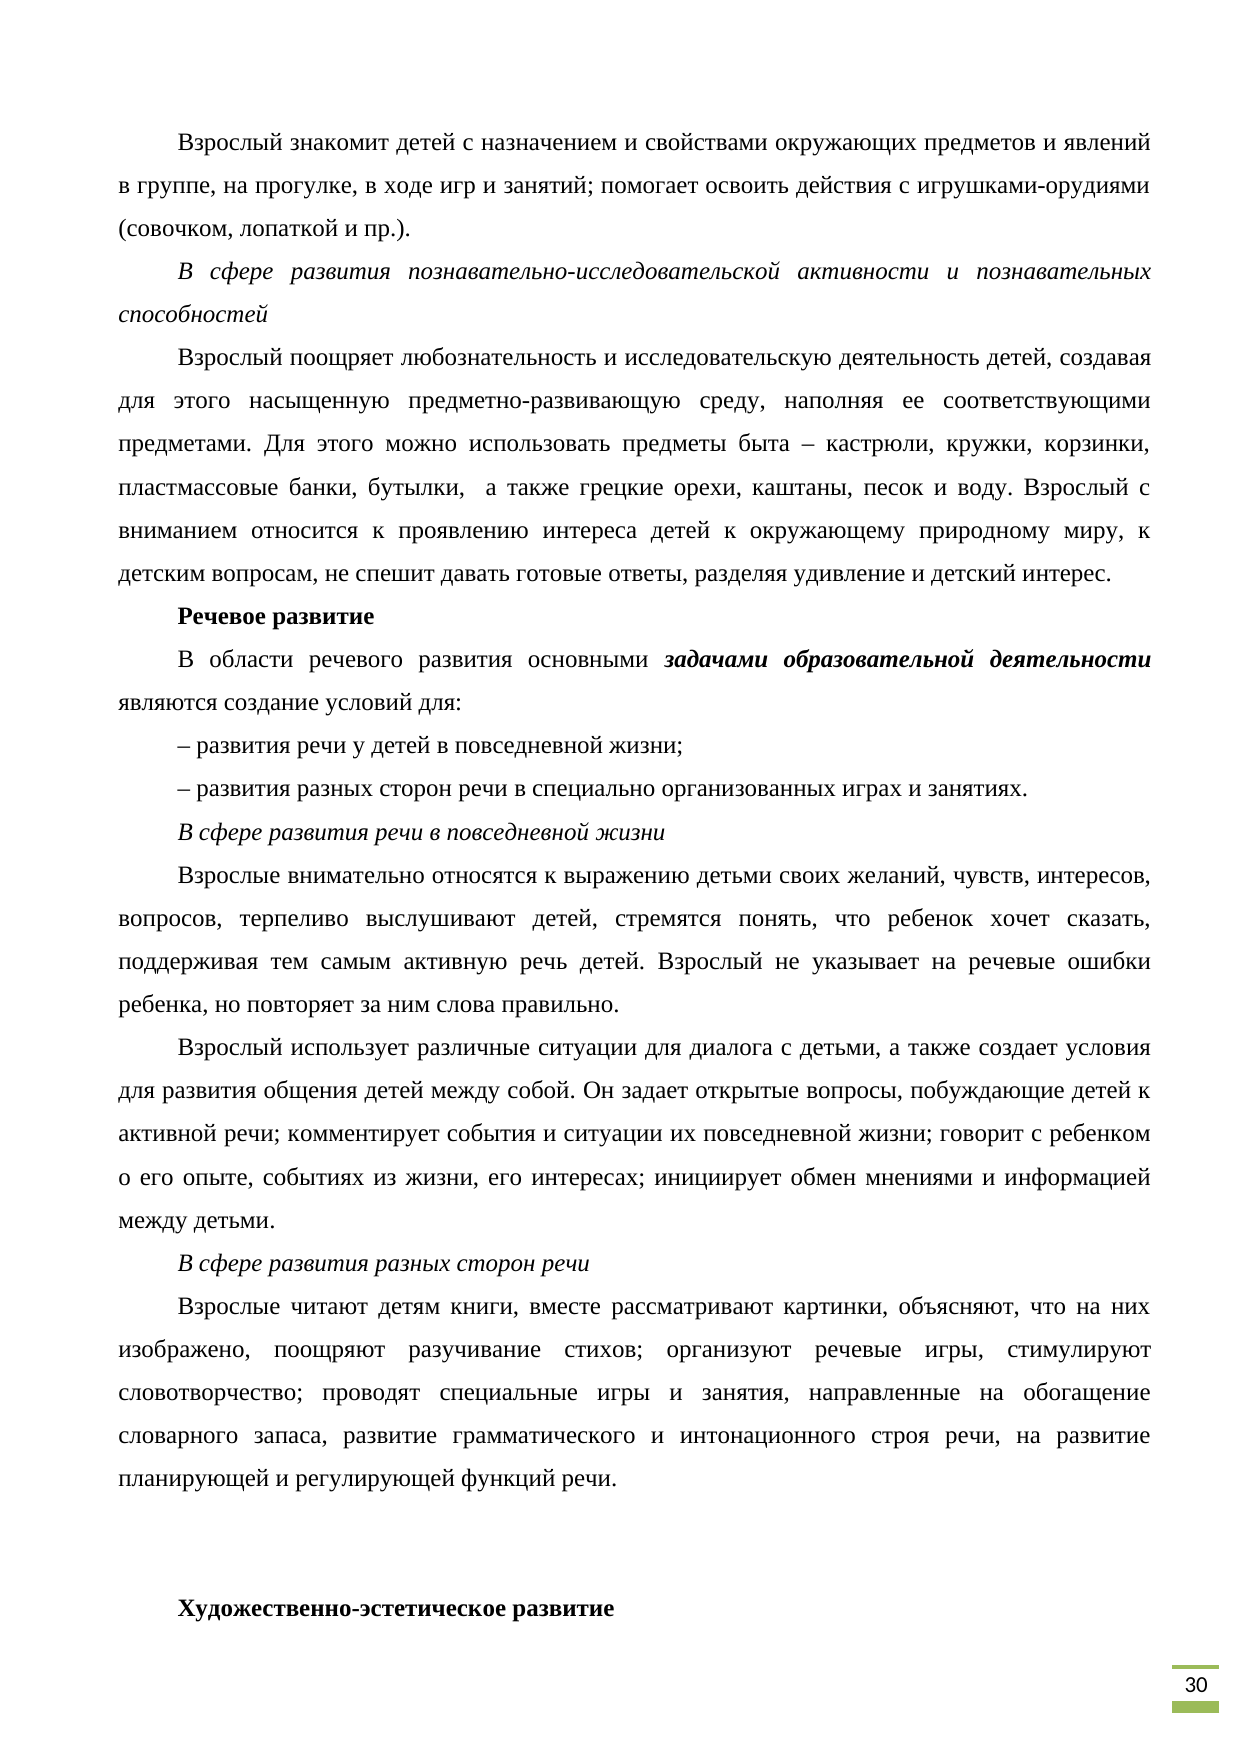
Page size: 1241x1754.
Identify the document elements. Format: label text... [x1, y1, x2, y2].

text В области речевого развития основными задачами образовательной деятельности являются создание условий для: [118, 644, 1152, 716]
text В сфере развития речи в повседневной жизни [118, 817, 1152, 845]
text – развития речи у детей в повседневной жизни; [118, 730, 1152, 759]
text Взрослые внимательно относятся к выражению детьми своих желаний, чувств, интересов, вопросов, терпеливо выслушивают детей, стремятся понять, что ребенок хочет сказать, поддерживая тем самым активную речь детей. Взрослый не указывает на речевые ошибки ребенка, но повторяет за ним слова правильно. [118, 860, 1152, 1018]
text В сфере развития познавательно-исследовательской активности и познавательных способностей [118, 256, 1152, 328]
text Речевое развитие [118, 601, 1152, 630]
text Взрослый поощряет любознательность и исследовательскую деятельность детей, создавая для этого насыщенную предметно-развивающую среду, наполняя ее соответствующими предметами. Для этого можно использовать предметы быта – кастрюли, кружки, корзинки, пластмассовые банки, бутылки, а также грецкие орехи, каштаны, песок и воду. Взрослый с вниманием относится к проявлению интереса детей к окружающему природному миру, к детским вопросам, не спешит давать готовые ответы, разделяя удивление и детский интерес. [118, 342, 1152, 587]
text Художественно-эстетическое развитие [118, 1593, 1152, 1622]
text – развития разных сторон речи в специально организованных играх и занятиях. [118, 773, 1152, 802]
text Взрослый знакомит детей с назначением и свойствами окружающих предметов и явлений в группе, на прогулке, в ходе игр и занятий; помогает освоить действия с игрушками-орудиями (совочком, лопаткой и пр.). [118, 127, 1152, 242]
text Взрослый использует различные ситуации для диалога с детьми, а также создает условия для развития общения детей между собой. Он задает открытые вопросы, побуждающие детей к активной речи; комментирует события и ситуации их повседневной жизни; говорит с ребенком о его опыте, событиях из жизни, его интересах; инициирует обмен мнениями и информацией между детьми. [118, 1032, 1152, 1233]
text Взрослые читают детям книги, вместе рассматривают картинки, объясняют, что на них изображено, поощряют разучивание стихов; организуют речевые игры, стимулируют словотворчество; проводят специальные игры и занятия, направленные на обогащение словарного запаса, развитие грамматического и интонационного строя речи, на развитие планирующей и регулирующей функций речи. [118, 1291, 1152, 1492]
text В сфере развития разных сторон речи [118, 1248, 1152, 1277]
